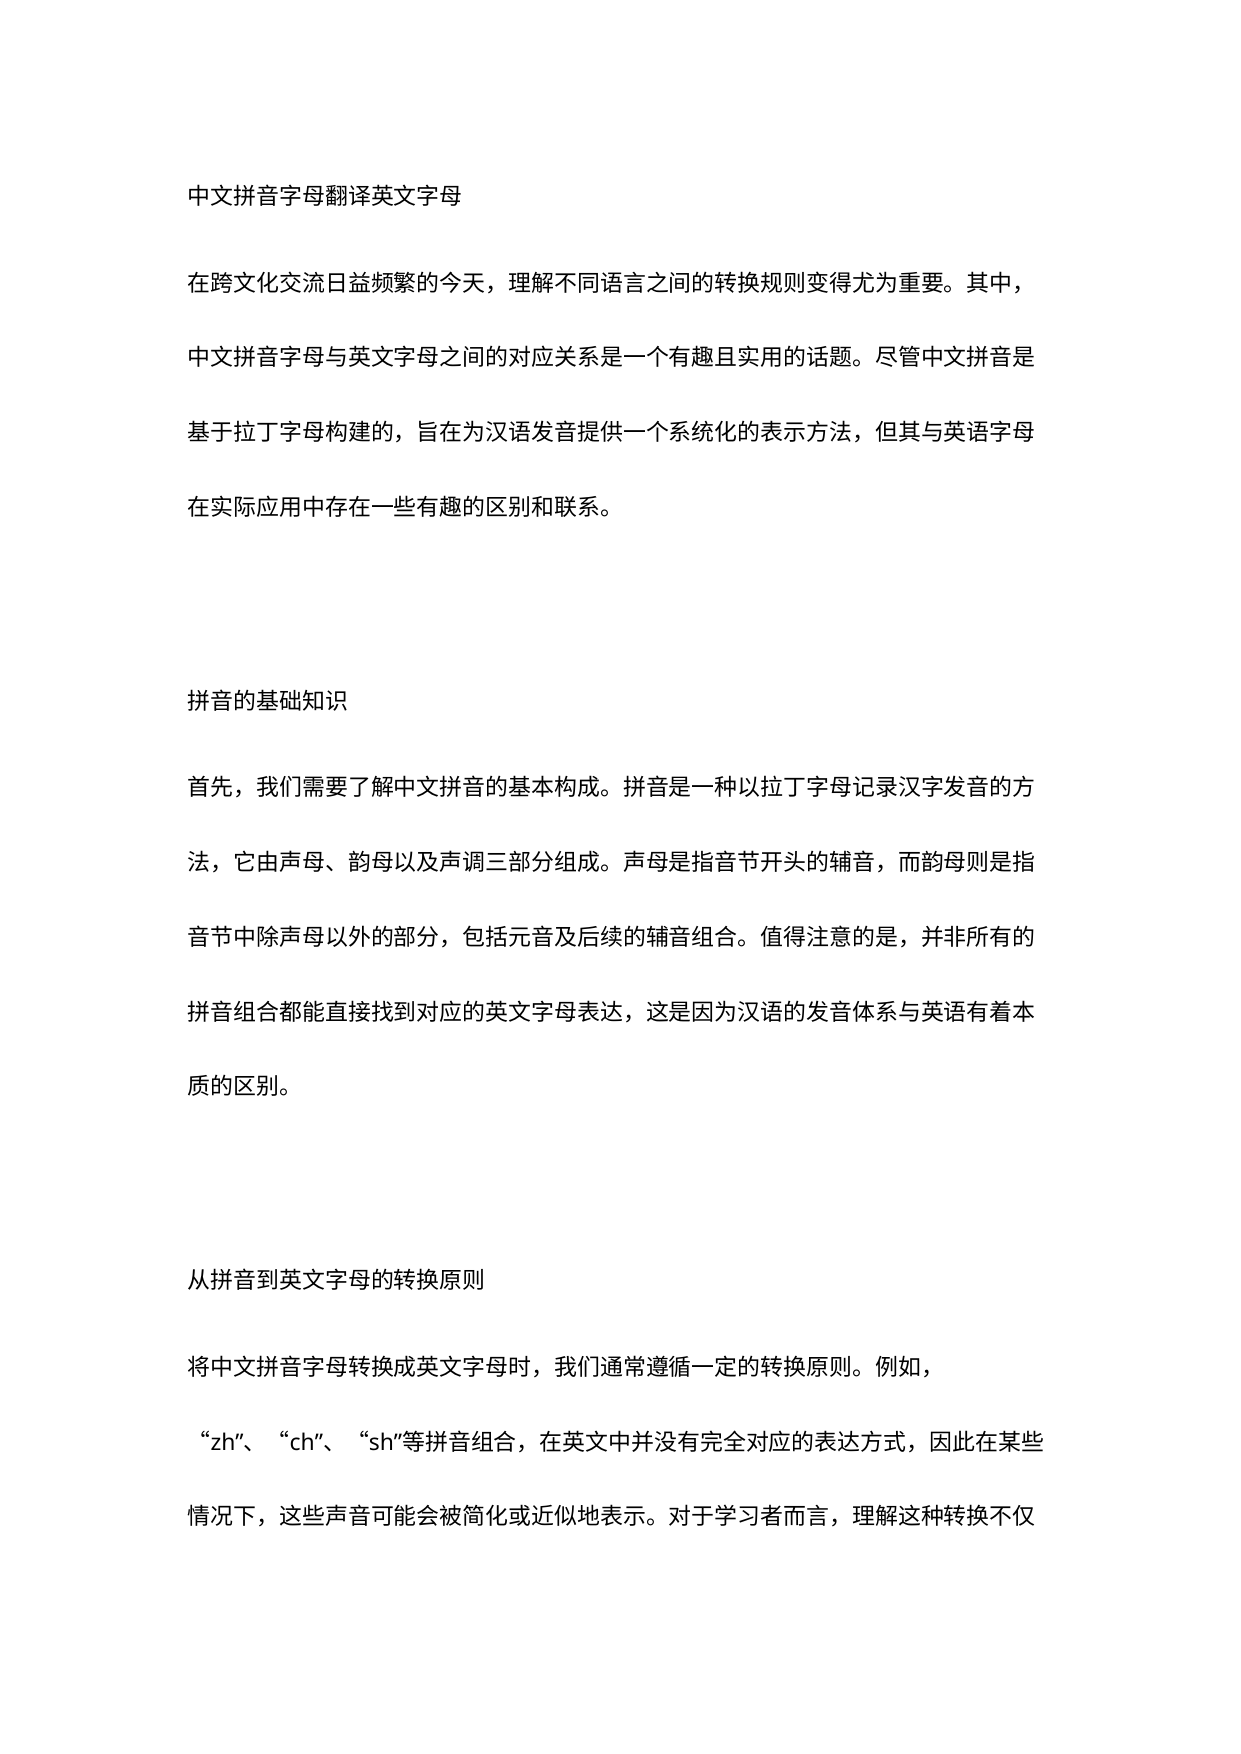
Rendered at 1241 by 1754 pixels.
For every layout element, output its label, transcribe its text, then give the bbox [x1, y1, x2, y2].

text 在跨文化交流日益频繁的今天，理解不同语言之间的转换规则变得尤为重要。其中，中文拼音字母与英文字母之间的对应关系是一个有趣且实用的话题。尽管中文拼音是基于拉丁字母构建的，旨在为汉语发音提供一个系统化的表示方法，但其与英语字母在实际应用中存在一些有趣的区别和联系。 [187, 248, 1053, 538]
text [187, 1333, 1053, 1547]
text 从拼音到英文字母的转换原则 [187, 1246, 1053, 1311]
text 首先，我们需要了解中文拼音的基本构成。拼音是一种以拉丁字母记录汉字发音的方法，它由声母、韵母以及声调三部分组成。声母是指音节开头的辅音，而韵母则是指音节中除声母以外的部分，包括元音及后续的辅音组合。值得注意的是，并非所有的拼音组合都能直接找到对应的英文字母表达，这是因为汉语的发音体系与英语有着本质的区别。 [187, 753, 1053, 1117]
text 中文拼音字母翻译英文字母 [187, 162, 1053, 227]
text 拼音的基础知识 [187, 667, 1053, 732]
